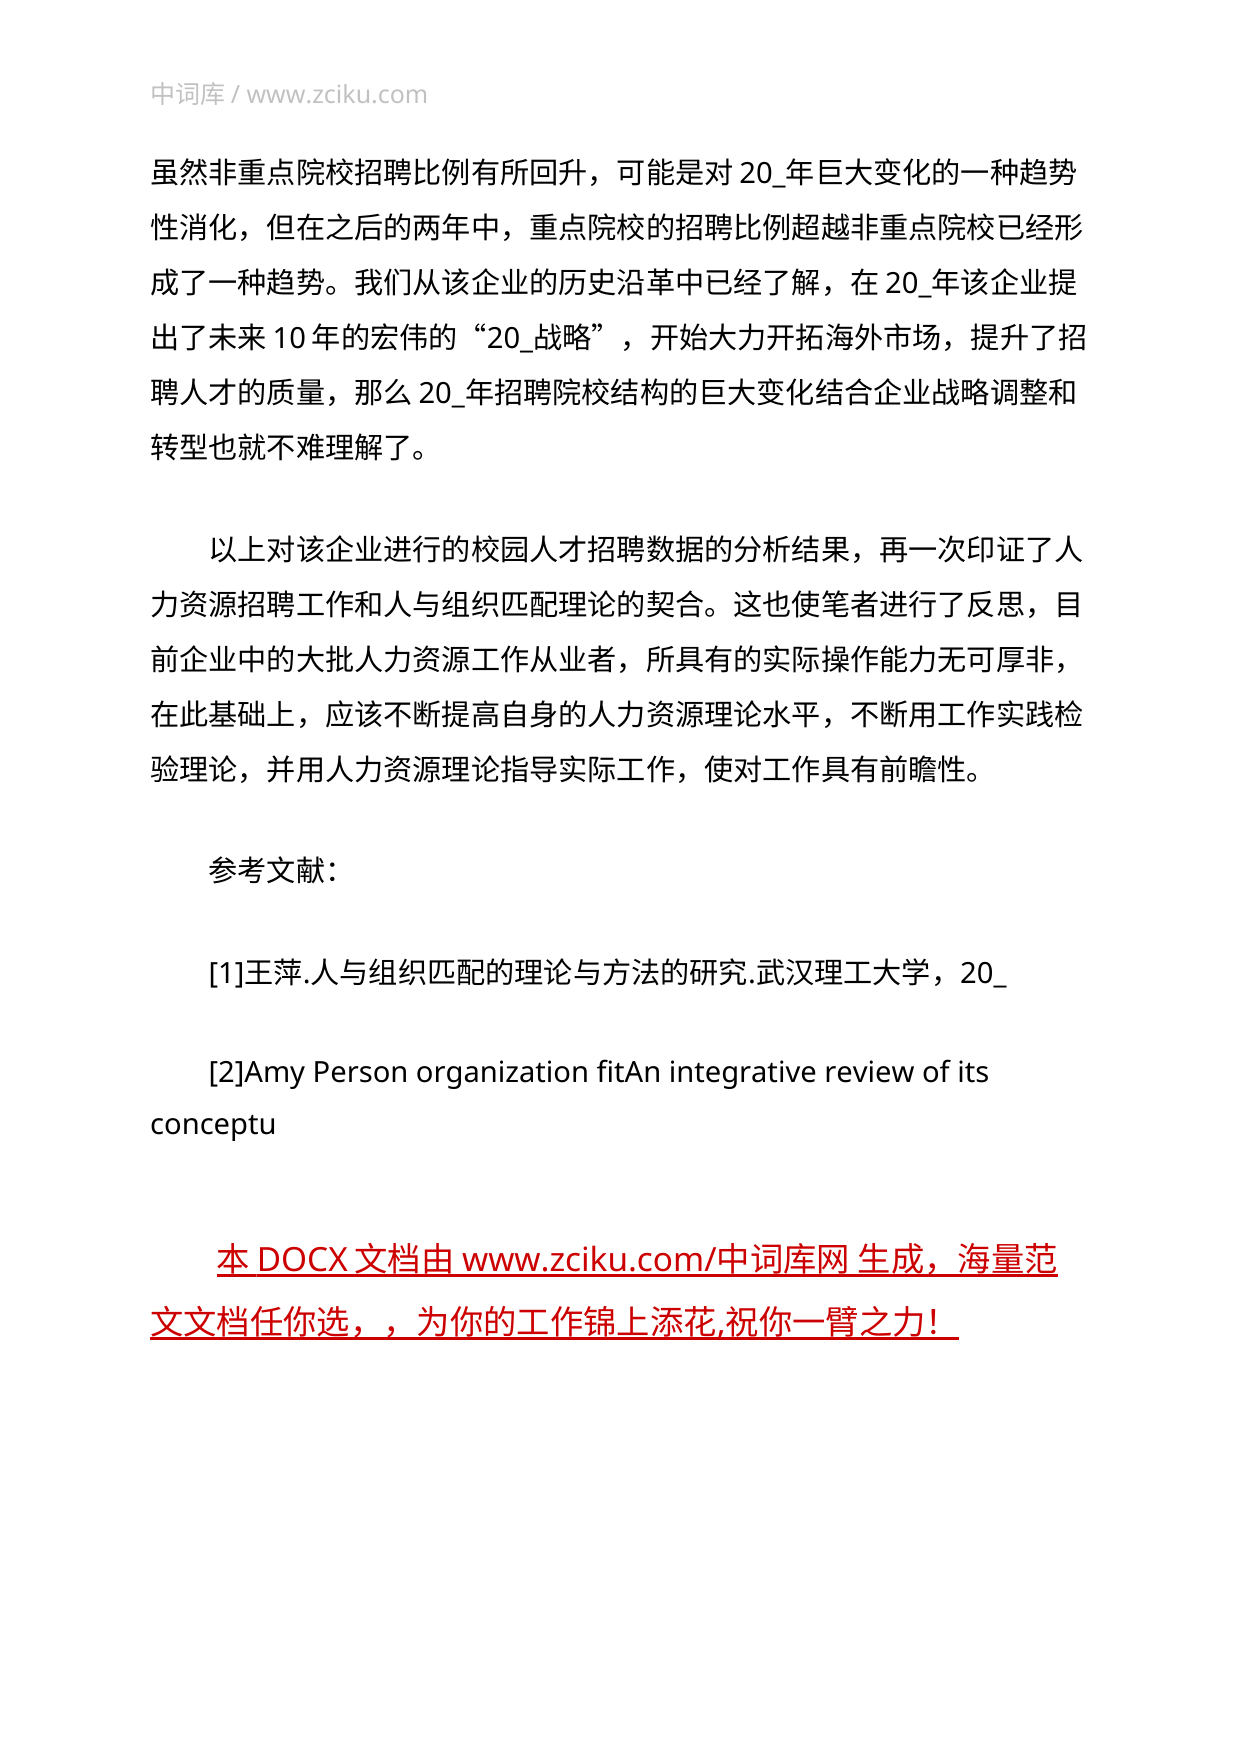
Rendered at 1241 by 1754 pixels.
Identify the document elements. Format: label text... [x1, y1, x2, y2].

text [1]王萍.人与组织匹配的理论与方法的研究.武汉理工大学，20_ [150, 950, 1090, 992]
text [150, 150, 1090, 467]
text 以上对该企业进行的校园人才招聘数据的分析结果，再一次印证了人力资源招聘工作和人与组织匹配理论的契合。这也使笔者进行了反思，目前企业中的大批人力资源工作从业者，所具有的实际操作能力无可厚非，在此基础上，应该不断提高自身的人力资源理论水平，不断用工作实践检验理论，并用人力资源理论指导实际工作，使对工作具有前瞻性。 [150, 527, 1090, 788]
text [2]Amy Person organization fitAn integrative review of its conceptu [150, 1052, 1090, 1143]
text 参考文献： [150, 848, 1090, 890]
text 本DOCX文档由 www.zciku.com/中词库网 生成，海量范文文档任你选，，为你的工作锦上添花,祝你一臂之力！ [150, 1233, 1090, 1344]
